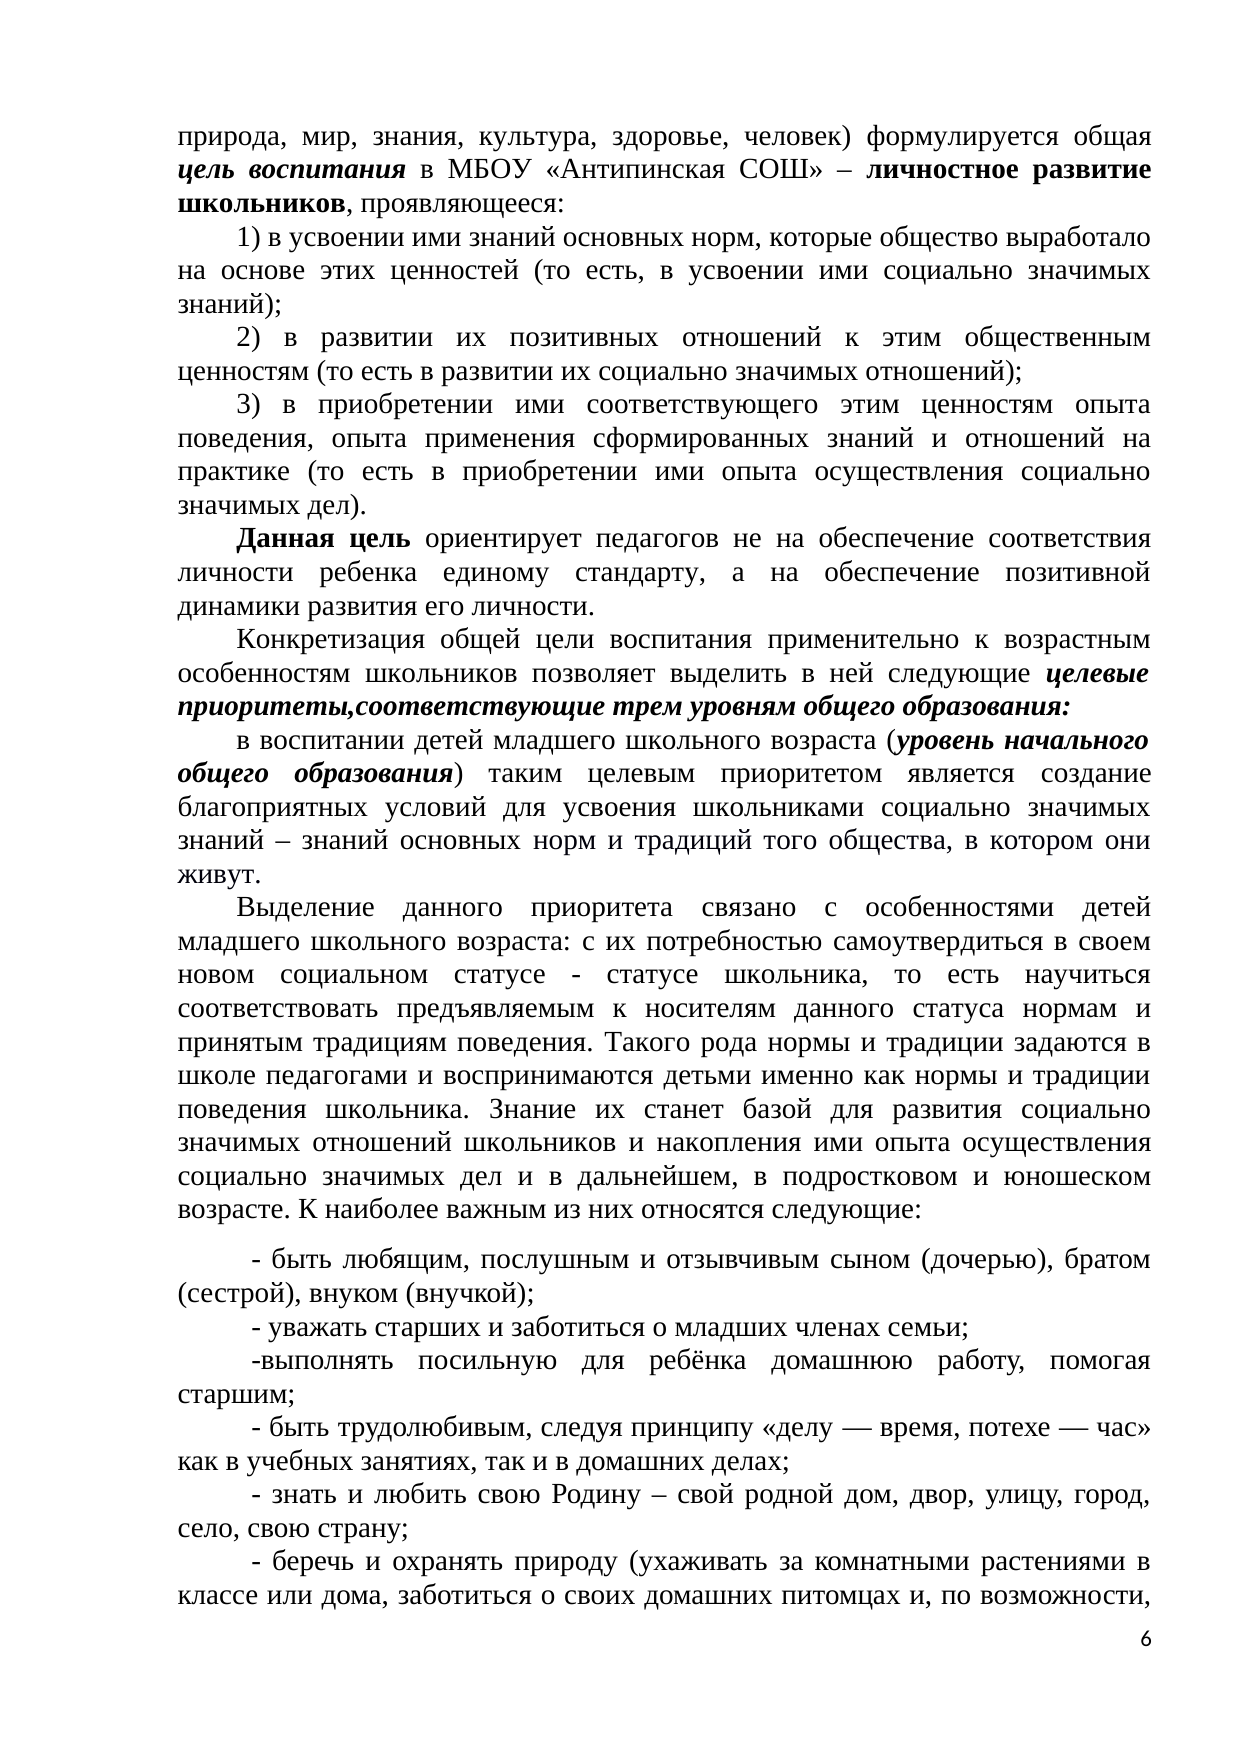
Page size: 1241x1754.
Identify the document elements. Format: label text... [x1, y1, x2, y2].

text - знать и любить свою Родину – свой родной дом, двор, улицу, город, село, свою страну; [177, 1476, 1152, 1543]
text 1) в усвоении ими знаний основных норм, которые общество выработало на основе этих ценностей (то есть, в усвоении ими социально значимых знаний); [177, 219, 1152, 319]
text -выполнять посильную для ребёнка домашнюю работу, помогая старшим; [177, 1342, 1152, 1409]
text - быть трудолюбивым, следуя принципу «делу — время, потехе — час» как в учебных занятиях, так и в домашних делах; [177, 1409, 1152, 1476]
text - уважать старших и заботиться о младших членах семьи; [177, 1309, 1152, 1342]
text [177, 118, 1152, 219]
text Конкретизация общей цели воспитания применительно к возрастным особенностям школьников позволяет выделить в ней следующие целевые приоритеты,соответствующие трем уровням общего образования: [177, 621, 1152, 722]
text 3) в приобретении ими соответствующего этим ценностям опыта поведения, опыта применения сформированных знаний и отношений на практике (то есть в приобретении ими опыта осуществления социально значимых дел). [177, 386, 1152, 521]
text Выделение данного приоритета связано с особенностями детей младшего школьного возраста: с их потребностью самоутвердиться в своем новом социальном статусе - статусе школьника, то есть научиться соответствовать предъявляемым к носителям данного статуса нормам и принятым традициям поведения. Такого рода нормы и традиции задаются в школе педагогами и воспринимаются детьми именно как нормы и традиции поведения школьника. Знание их станет базой для развития социально значимых отношений школьников и накопления ими опыта осуществления социально значимых дел и в дальнейшем, в подростковом и юношеском возрасте. К наиболее важным из них относятся следующие: [177, 889, 1152, 1225]
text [177, 1543, 1152, 1611]
text Данная цель ориентирует педагогов не на обеспечение соответствия личности ребенка единому стандарту, а на обеспечение позитивной динамики развития его личности. [177, 521, 1152, 621]
text - быть любящим, послушным и отзывчивым сыном (дочерью), братом (сестрой), внуком (внучкой); [177, 1242, 1152, 1309]
text 2) в развитии их позитивных отношений к этим общественным ценностям (то есть в развитии их социально значимых отношений); [177, 319, 1152, 386]
text в воспитании детей младшего школьного возраста (уровень начального общего образования) таким целевым приоритетом является создание благоприятных условий для усвоения школьниками социально значимых знаний – знаний основных норм и традиций того общества, в котором они живут. [177, 722, 1152, 889]
